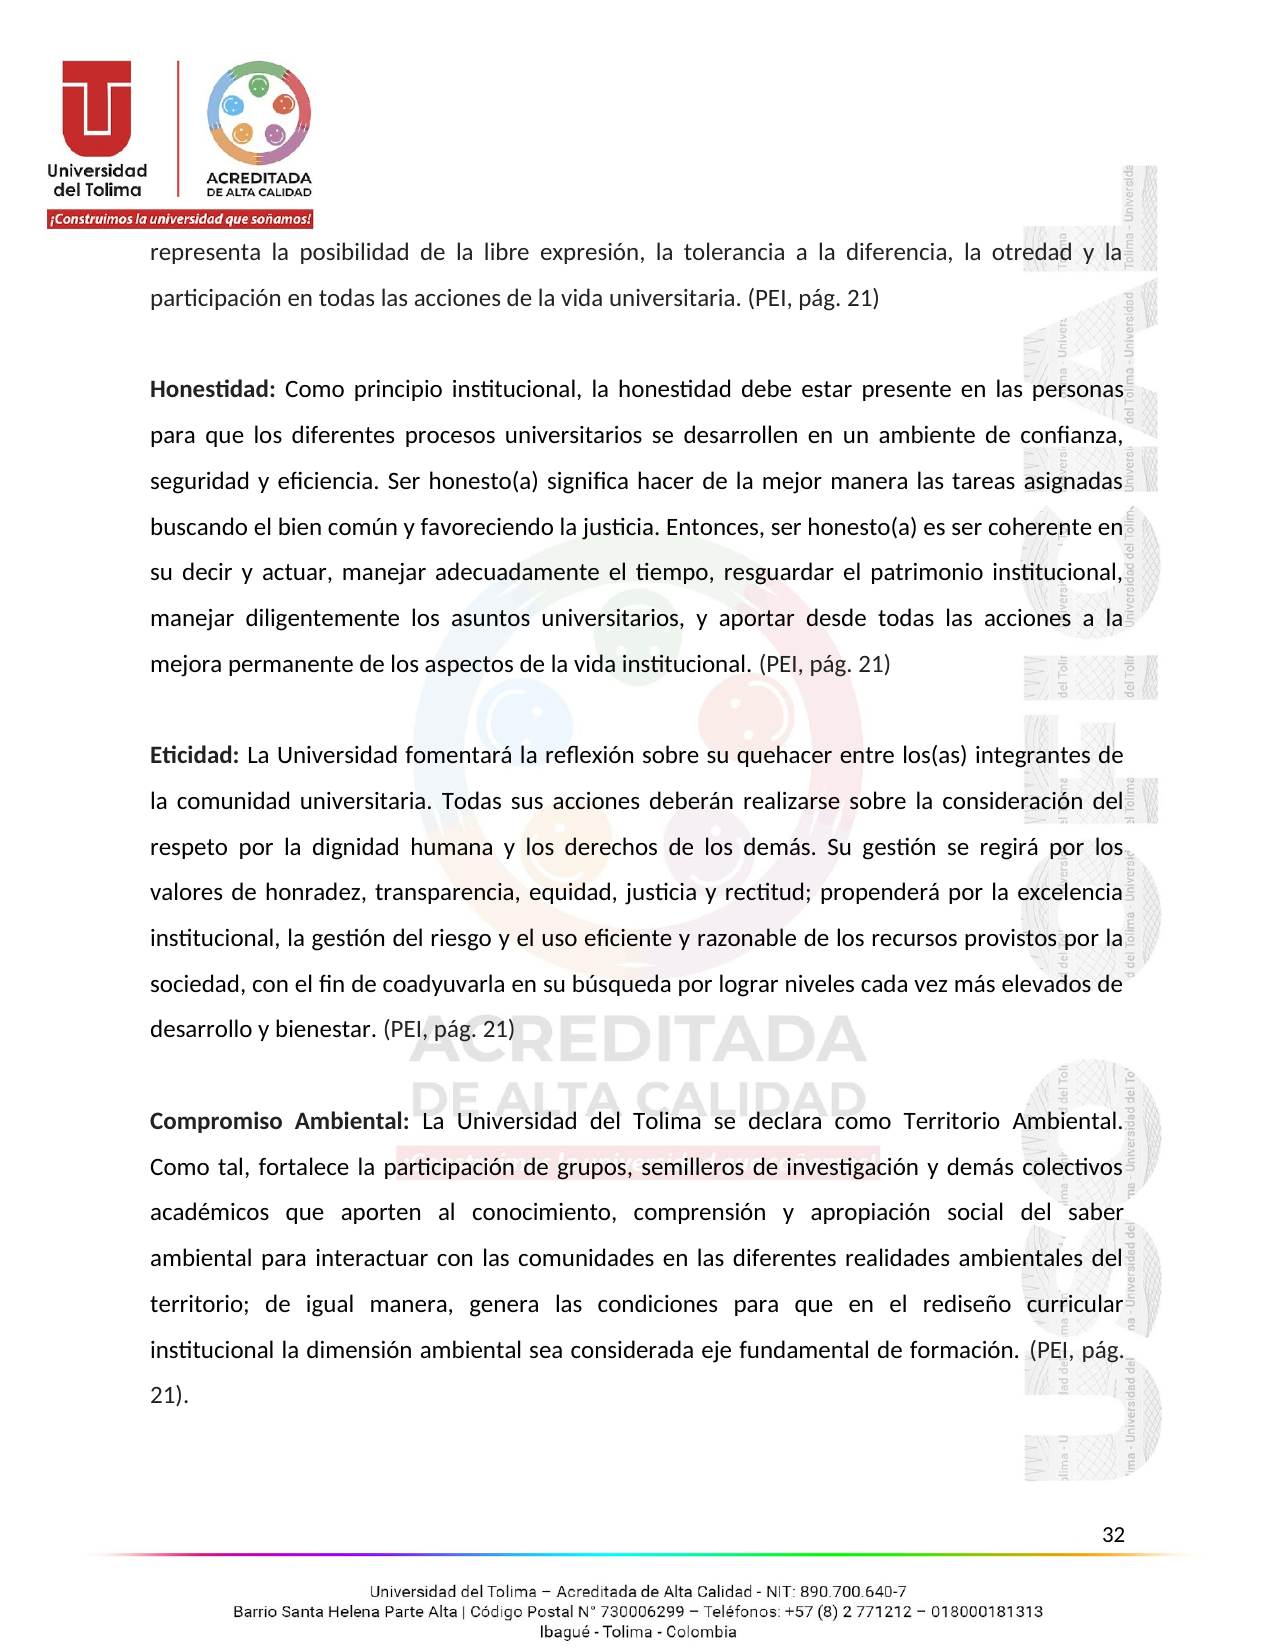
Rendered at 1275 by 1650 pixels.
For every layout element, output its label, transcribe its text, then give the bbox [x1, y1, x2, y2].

picture [0, 29, 1275, 1650]
text Eticidad: La Universidad fomentará la reflexión sobre su quehacer entre los(as) integrantes de la comunidad universitaria. Todas sus acciones deberán realizarse sobre la consideración del respeto por la dignidad humana y los derechos de los demás. Su gestión se regirá por los valores de honradez, transparencia, equidad, justicia y rectitud; propenderá por la excelencia institucional, la gestión del riesgo y el uso eficiente y razonable de los recursos provistos por la sociedad, con el fin de coadyuvarla en su búsqueda por lograr niveles cada vez más elevados de desarrollo y bienestar. (PEI, pág. 21) [150, 739, 1125, 1044]
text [150, 236, 1125, 312]
text Honestidad: Como principio institucional, la honestidad debe estar presente en las personas para que los diferentes procesos universitarios se desarrollen en un ambiente de confianza, seguridad y eficiencia. Ser honesto(a) significa hacer de la mejor manera las tareas asignadas buscando el bien común y favoreciendo la justicia. Entonces, ser honesto(a) es ser coherente en su decir y actuar, manejar adecuadamente el tiempo, resguardar el patrimonio institucional, manejar diligentemente los asuntos universitarios, y aportar desde todas las acciones a la mejora permanente de los aspectos de la vida institucional. (PEI, pág. 21) [150, 373, 1125, 678]
text Compromiso Ambiental: La Universidad del Tolima se declara como Territorio Ambiental. Como tal, fortalece la participación de grupos, semilleros de investigación y demás colectivos académicos que aporten al conocimiento, comprensión y apropiación social del saber ambiental para interactuar con las comunidades en las diferentes realidades ambientales del territorio; de igual manera, genera las condiciones para que en el rediseño curricular institucional la dimensión ambiental sea considerada eje fundamental de formación. (PEI, pág. 21). [150, 1105, 1125, 1410]
